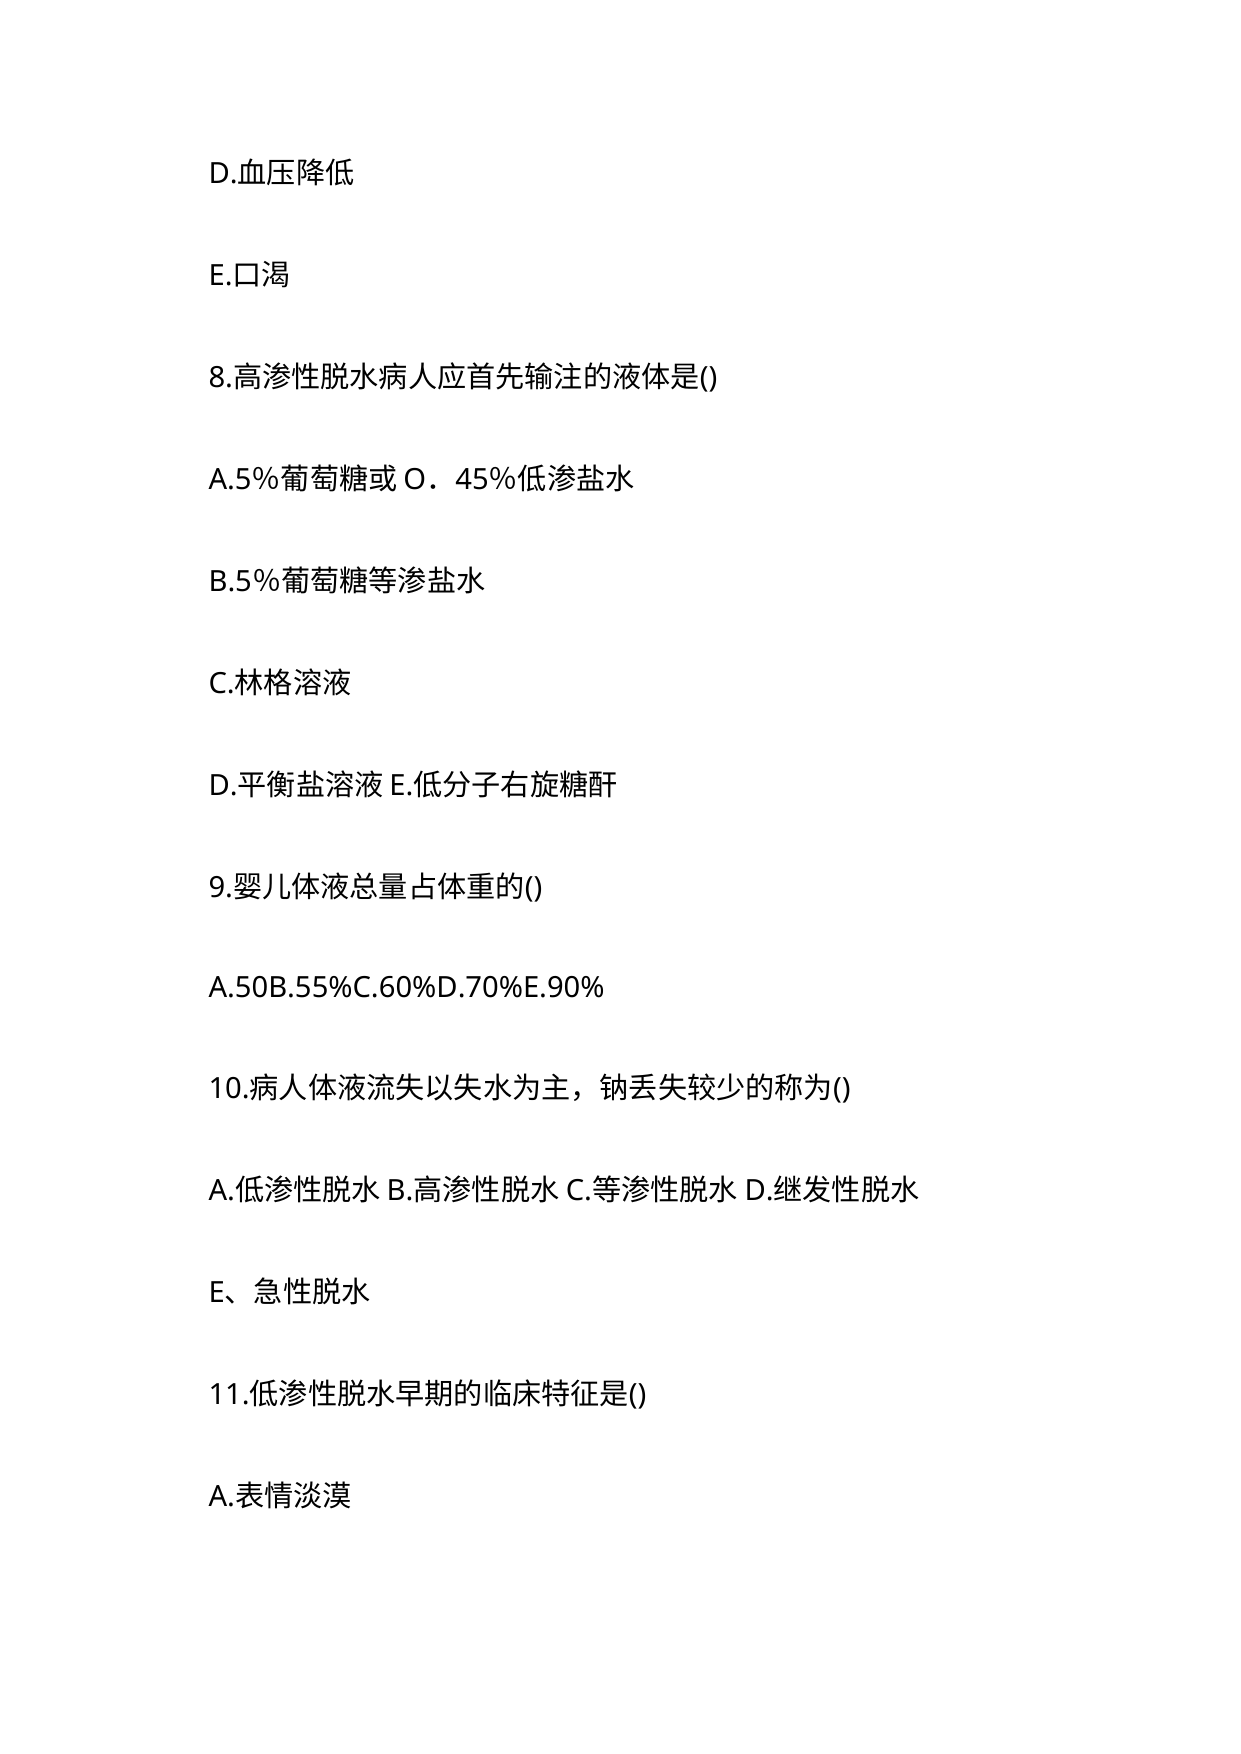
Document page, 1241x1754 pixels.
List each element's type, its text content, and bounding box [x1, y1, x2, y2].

text A.低渗性脱水B.高渗性脱水 C.等渗性脱水 D.继发性脱水 [150, 1166, 1090, 1209]
text C.林格溶液 [150, 660, 1090, 702]
text A.5％葡萄糖或O．45％低渗盐水 [150, 456, 1090, 498]
text 9.婴儿体液总量占体重的() [150, 864, 1090, 906]
text A.表情淡漠 [150, 1472, 1090, 1514]
text B.5％葡萄糖等渗盐水 [150, 558, 1090, 600]
text D.平衡盐溶液E.低分子右旋糖酐 [150, 762, 1090, 804]
text A.50B.55%C.60%D.70%E.90% [150, 966, 1090, 1006]
text 10.病人体液流失以失水为主，钠丢失较少的称为() [150, 1064, 1090, 1107]
text 11.低渗性脱水早期的临床特征是() [150, 1370, 1090, 1413]
text 8.高渗性脱水病人应首先输注的液体是() [150, 354, 1090, 396]
text E.口渴 [150, 252, 1090, 294]
text D.血压降低 [150, 150, 1090, 192]
text E、急性脱水 [150, 1268, 1090, 1311]
